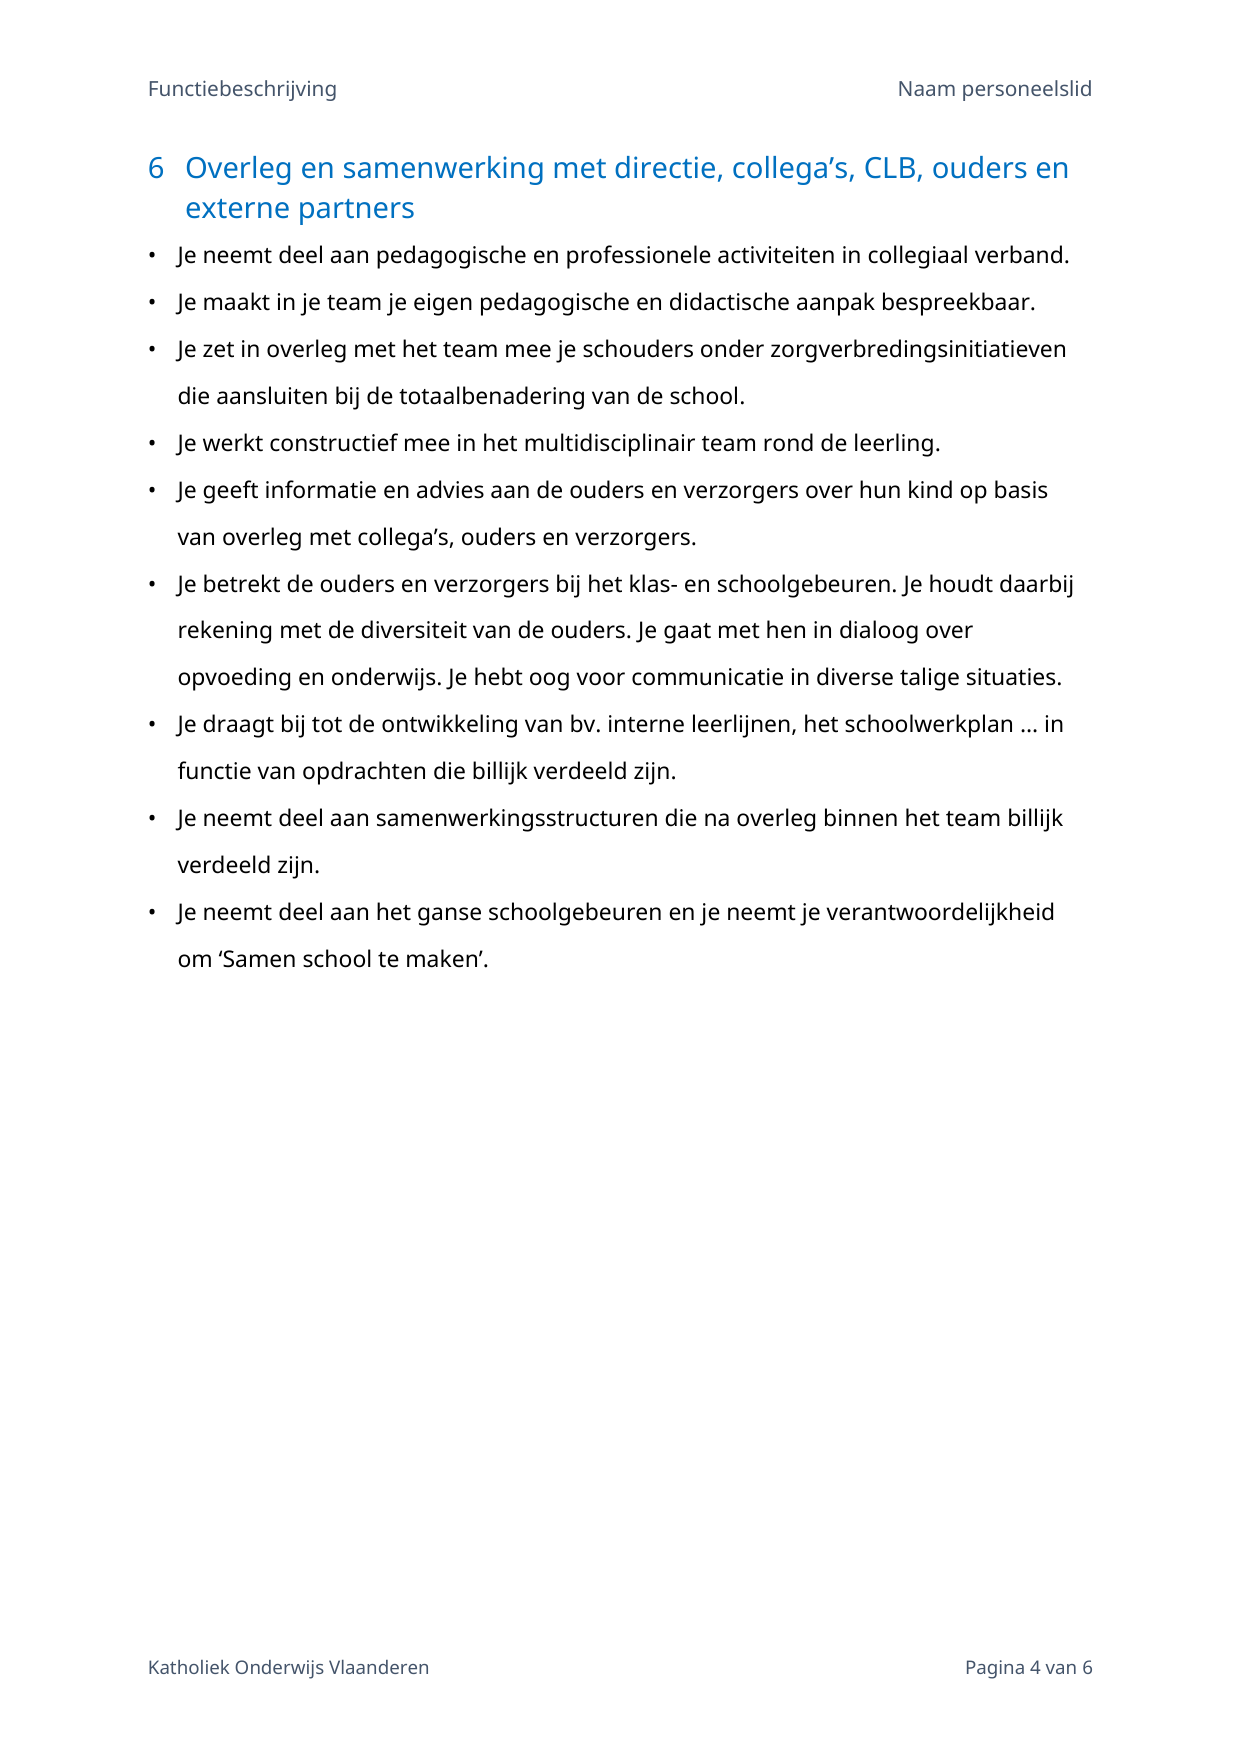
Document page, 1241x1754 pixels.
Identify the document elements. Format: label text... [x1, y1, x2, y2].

text Je werkt constructief mee in het multidisciplinair team rond de leerling. [148, 427, 1093, 458]
text Je maakt in je team je eigen pedagogische en didactische aanpak bespreekbaar. [148, 286, 1093, 318]
text Je betrekt de ouders en verzorgers bij het klas- en schoolgebeuren. Je houdt daarbij rekening met de diversiteit van de ouders. Je gaat met hen in dialoog over opvoeding en onderwijs. Je hebt oog voor communicatie in diverse talige situaties. [148, 568, 1093, 693]
text Je neemt deel aan samenwerkingsstructuren die na overleg binnen het team billijk verdeeld zijn. [148, 802, 1093, 880]
list Overleg en samenwerking met directie, collega’s, CLB, ouders en externe partners [148, 148, 1093, 227]
text Je neemt deel aan pedagogische en professionele activiteiten in collegiaal verband. [148, 239, 1093, 271]
text Je draagt bij tot de ontwikkeling van bv. interne leerlijnen, het schoolwerkplan … in functie van opdrachten die billijk verdeeld zijn. [148, 708, 1093, 786]
text Je geeft informatie en advies aan de ouders en verzorgers over hun kind op basis van overleg met collega’s, ouders en verzorgers. [148, 474, 1093, 552]
text Je neemt deel aan het ganse schoolgebeuren en je neemt je verantwoordelijkheid om ‘Samen school te maken’. [148, 896, 1093, 974]
text Je zet in overleg met het team mee je schouders onder zorgverbredingsinitiatieven die aansluiten bij de totaalbenadering van de school. [148, 333, 1093, 411]
